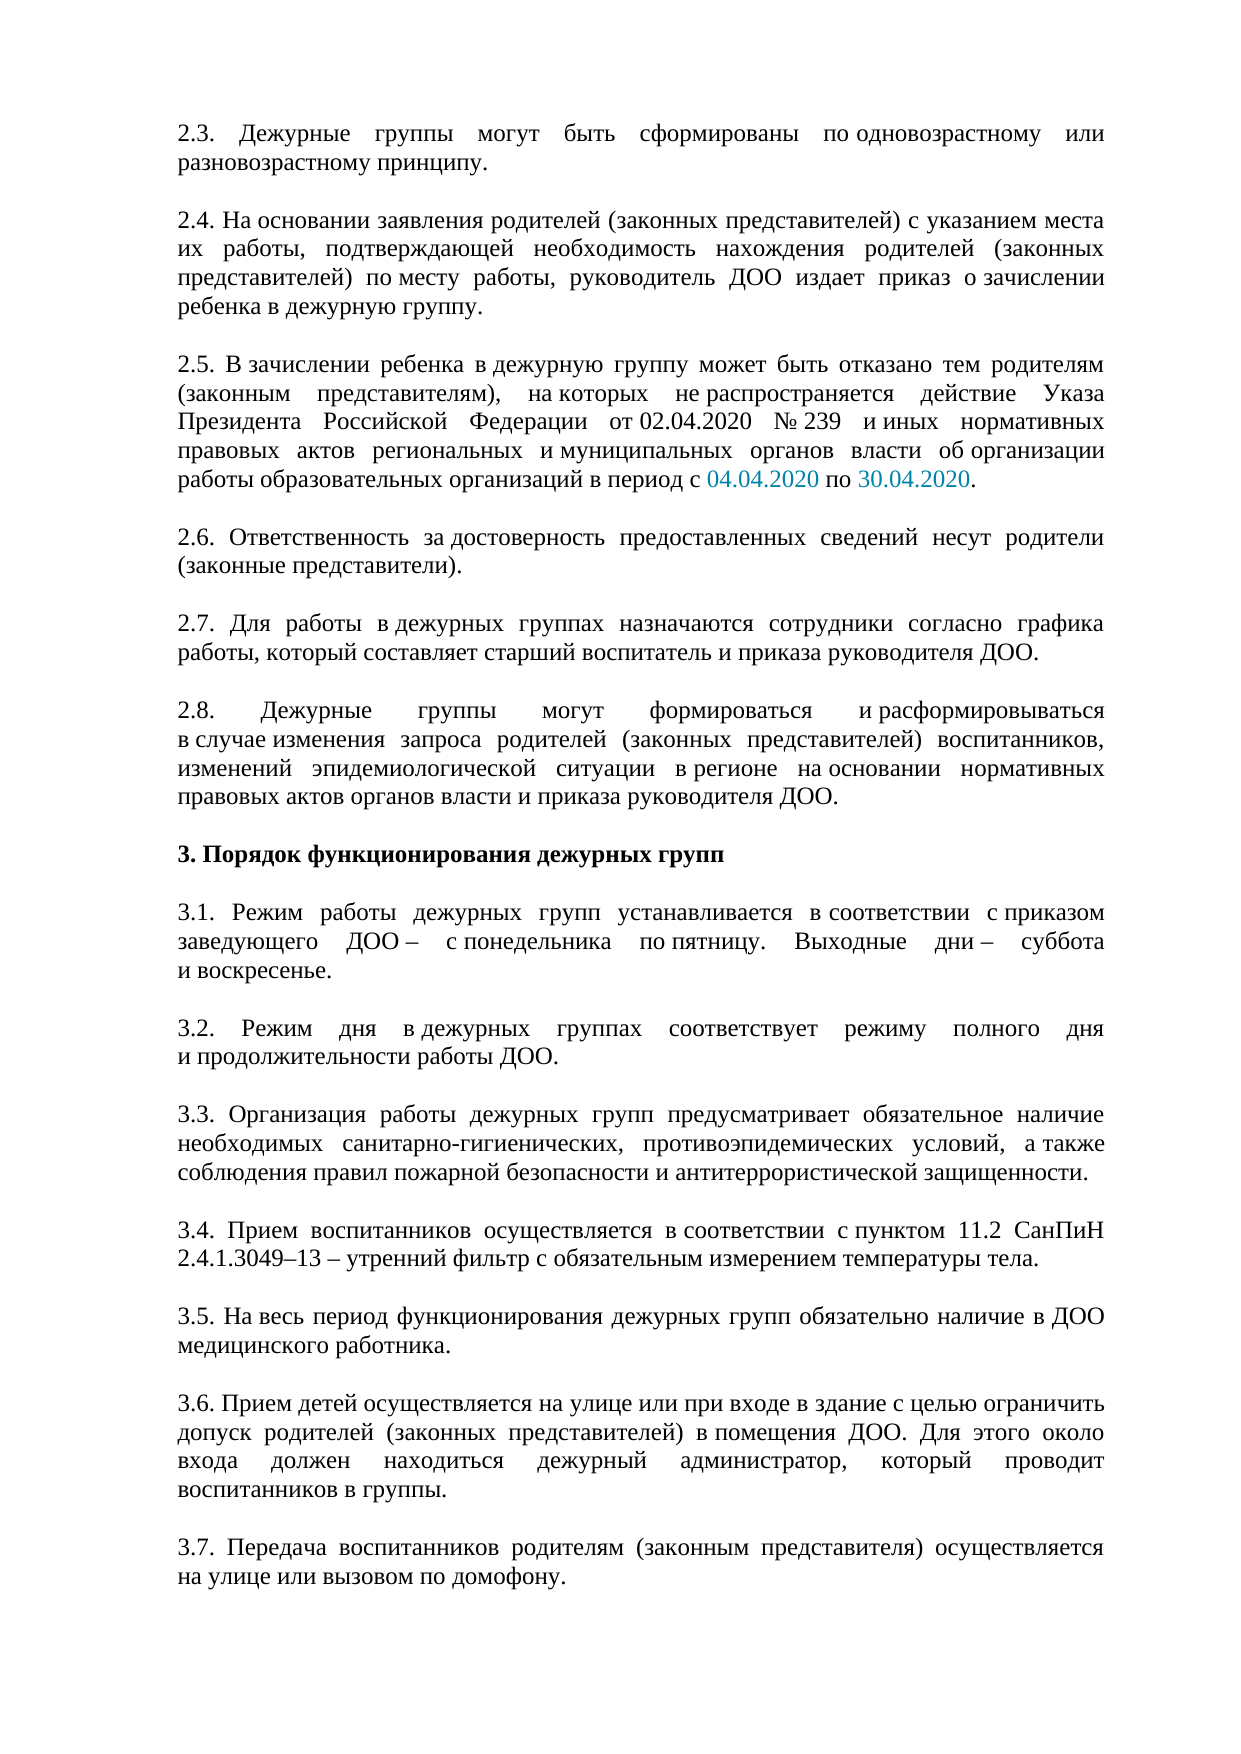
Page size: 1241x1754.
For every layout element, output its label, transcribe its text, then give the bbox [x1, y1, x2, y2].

text 3.4. Прием воспитанников осуществляется в соответствии с пунктом 11.2 СанПиН 2.4.1.3049–13 – утренний фильтр с обязательным измерением температуры тела. [177, 1215, 1105, 1272]
text 3.5. На весь период функционирования дежурных групп обязательно наличие в ДОО медицинского работника. [177, 1301, 1105, 1359]
text 2.7. Для работы в дежурных группах назначаются сотрудники согласно графика работы, который составляет старший воспитатель и приказа руководителя ДОО. [177, 608, 1105, 666]
text 3. Порядок функционирования дежурных групп [177, 839, 1105, 868]
text 2.5. В зачислении ребенка в дежурную группу может быть отказано тем родителям (законным представителям), на которых не распространяется действие Указа Президента Российской Федерации от 02.04.2020 № 239 и иных нормативных правовых актов региональных и муниципальных органов власти об организации работы образовательных организаций в период с 04.04.2020 по 30.04.2020. [177, 349, 1105, 493]
text 2.3. Дежурные группы могут быть сформированы по одновозрастному или разновозрастному принципу. [177, 118, 1105, 176]
text 3.1. Режим работы дежурных групп устанавливается в соответствии с приказом заведующего ДОО – с понедельника по пятницу. Выходные дни – суббота и воскресенье. [177, 897, 1105, 983]
text 3.3. Организация работы дежурных групп предусматривает обязательное наличие необходимых санитарно-гигиенических, противоэпидемических условий, а также соблюдения правил пожарной безопасности и антитеррористической защищенности. [177, 1099, 1105, 1186]
text 2.8. Дежурные группы могут формироваться и расформировываться в случае изменения запроса родителей (законных представителей) воспитанников, изменений эпидемиологической ситуации в регионе на основании нормативных правовых актов органов власти и приказа руководителя ДОО. [177, 695, 1105, 810]
text 3.6. Прием детей осуществляется на улице или при входе в здание с целью ограничить допуск родителей (законных представителей) в помещения ДОО. Для этого около входа должен находиться дежурный администратор, который проводит воспитанников в группы. [177, 1388, 1105, 1503]
text 3.2. Режим дня в дежурных группах соответствует режиму полного дня и продолжительности работы ДОО. [177, 1013, 1105, 1070]
text 2.4. На основании заявления родителей (законных представителей) с указанием места их работы, подтверждающей необходимость нахождения родителей (законных представителей) по месту работы, руководитель ДОО издает приказ о зачислении ребенка в дежурную группу. [177, 205, 1105, 320]
text 2.6. Ответственность за достоверность предоставленных сведений несут родители (законные представители). [177, 522, 1105, 579]
text 3.7. Передача воспитанников родителям (законным представителя) осуществляется на улице или вызовом по домофону. [177, 1532, 1105, 1590]
